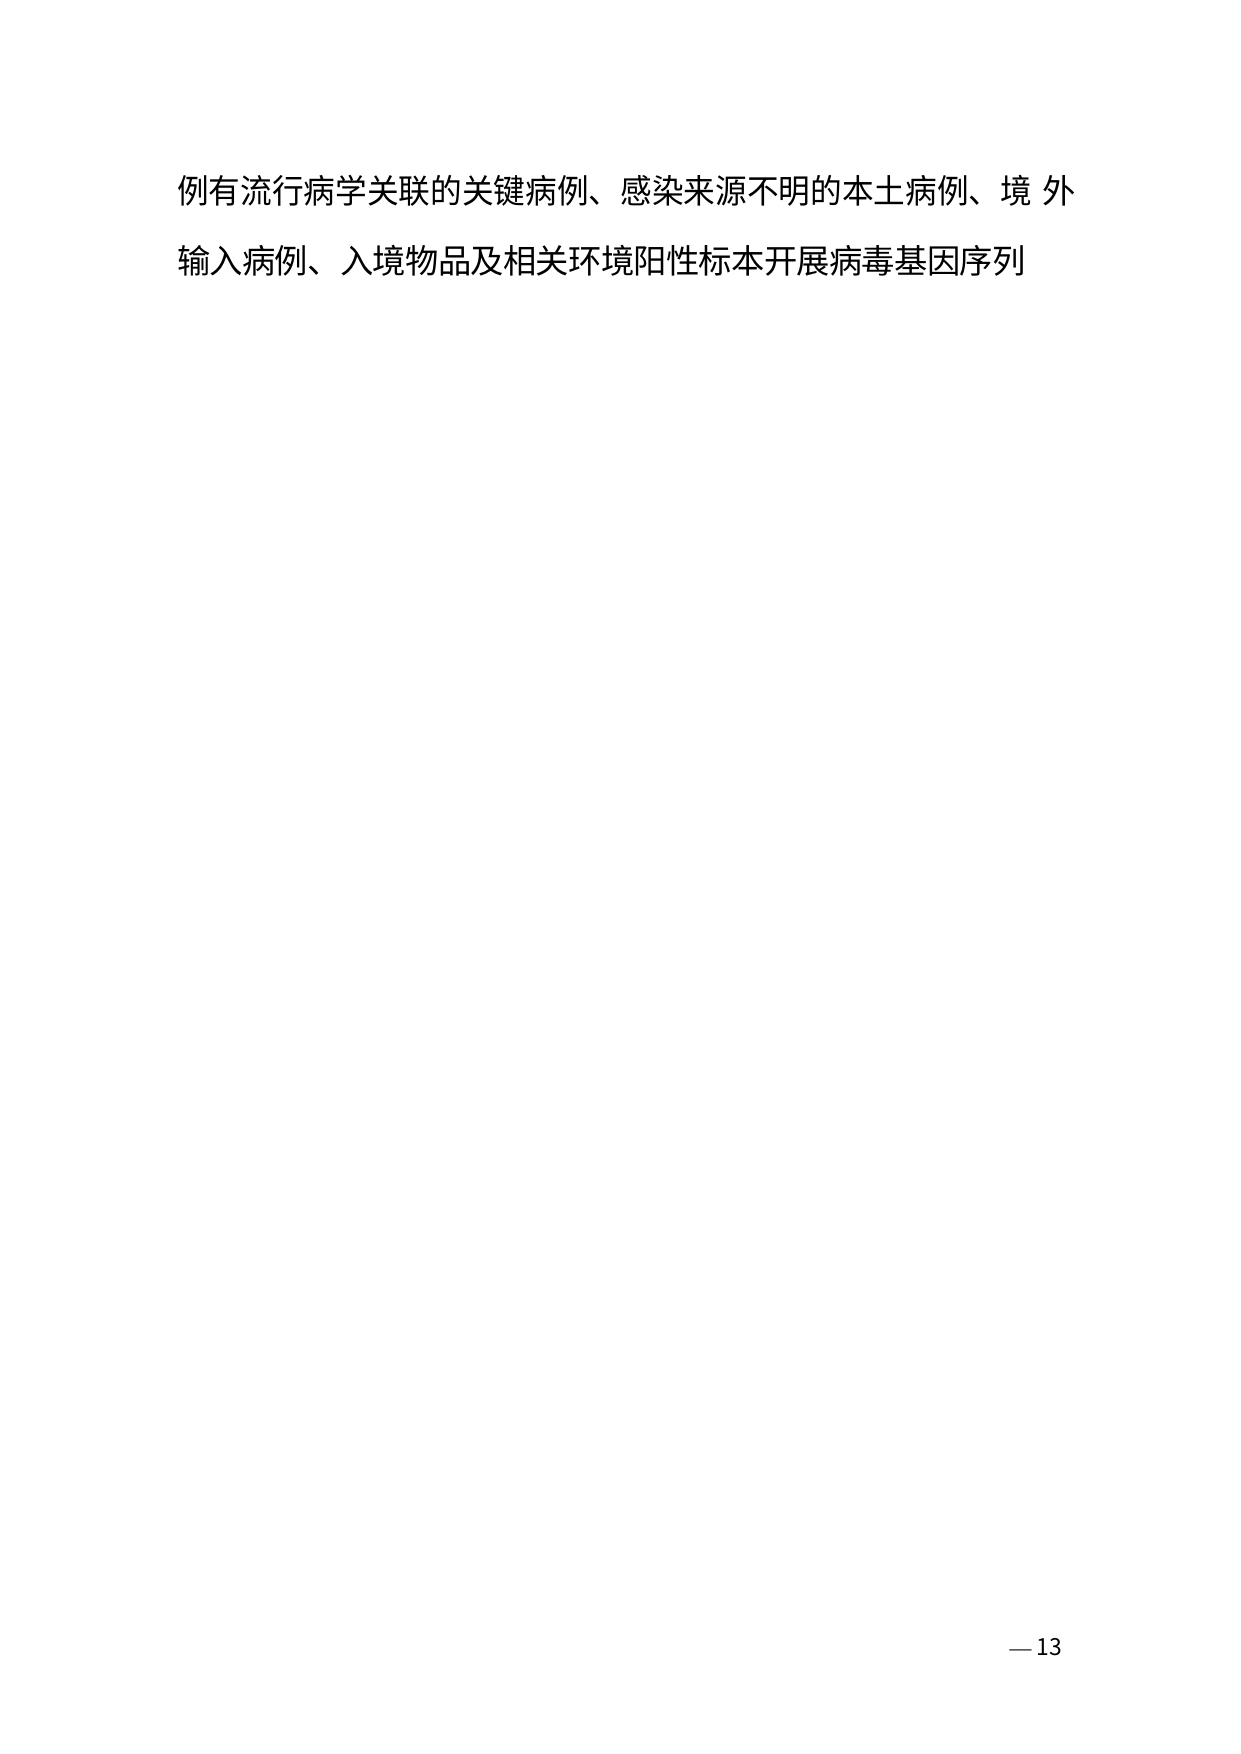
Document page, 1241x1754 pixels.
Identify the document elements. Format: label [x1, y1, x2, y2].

list [177, 164, 1075, 283]
